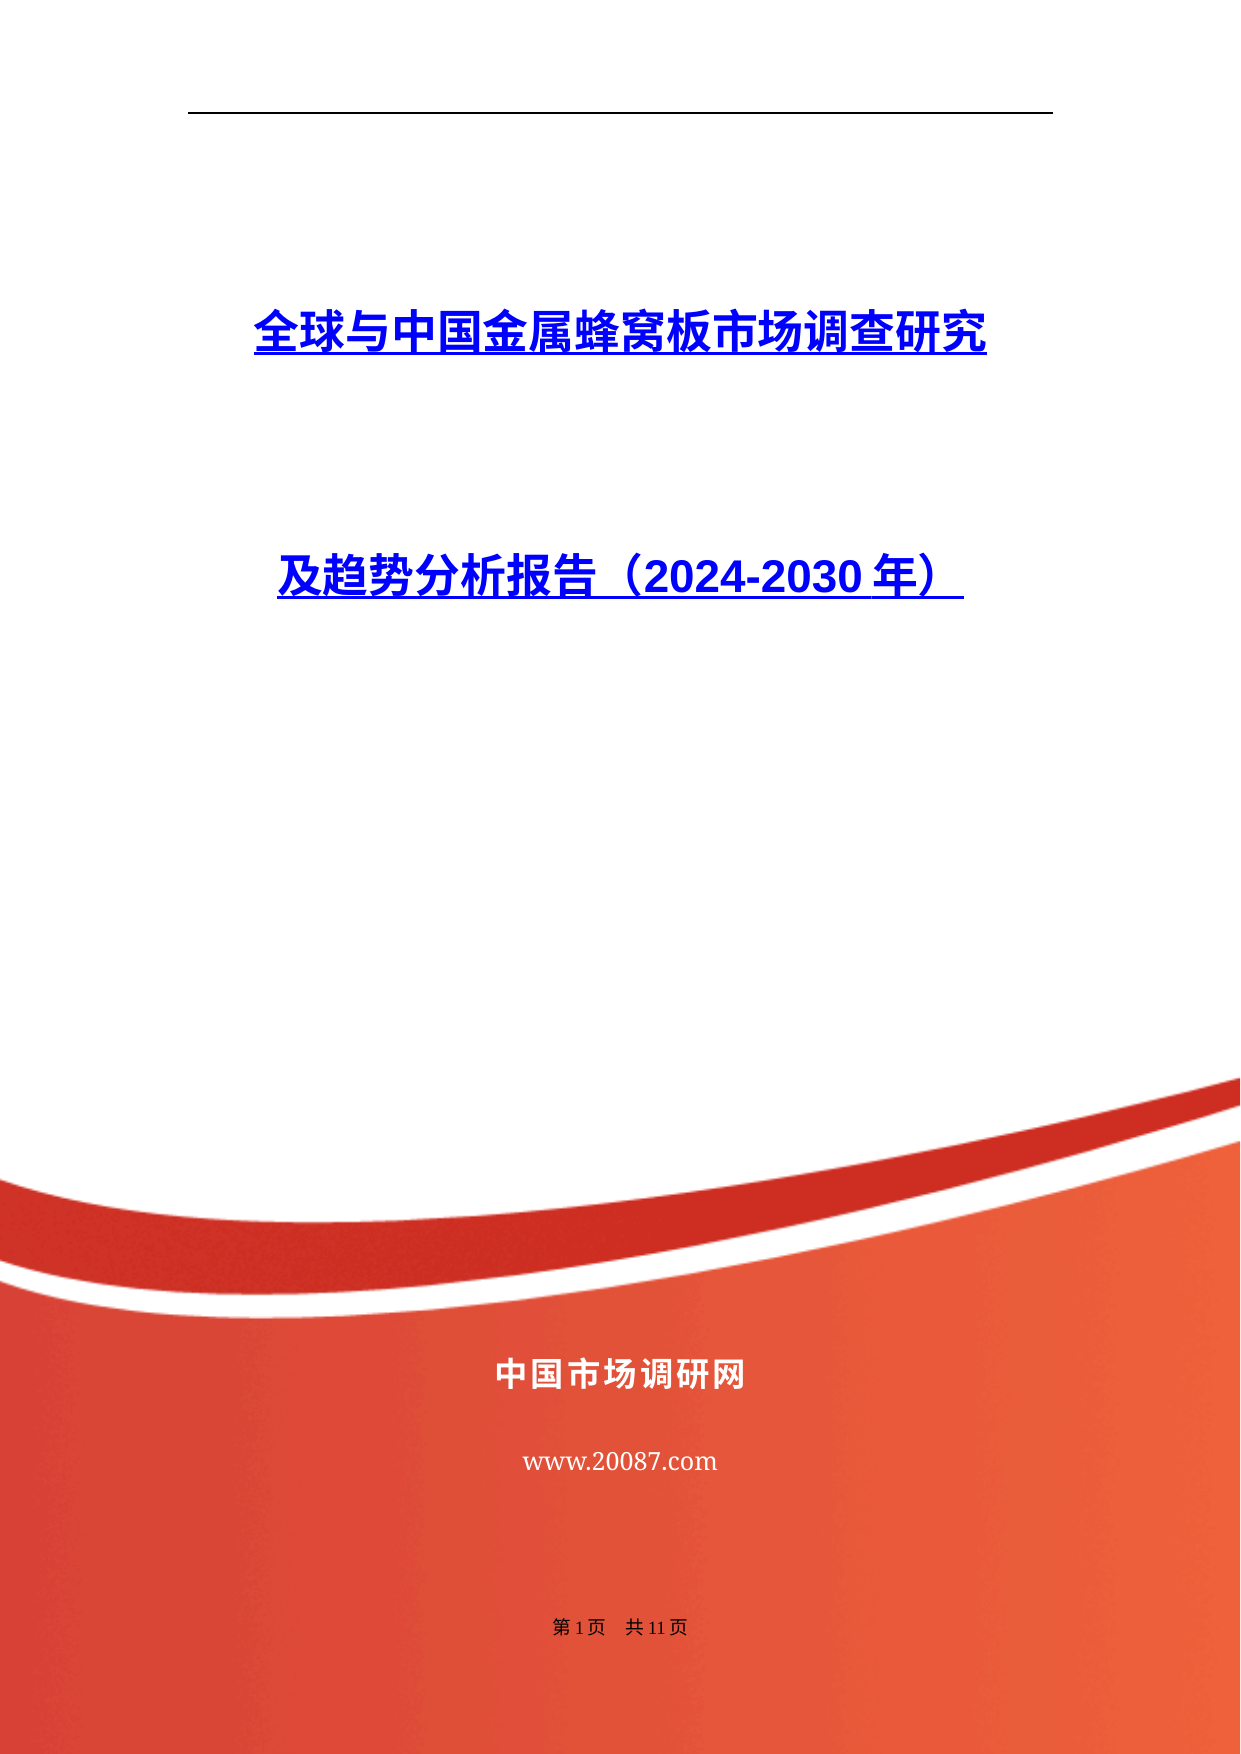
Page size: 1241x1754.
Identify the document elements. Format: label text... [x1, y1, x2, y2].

subtitle 中国市场调研网 [187, 1339, 1053, 1404]
text www.20087.com [187, 1428, 1053, 1493]
picture [0, 1006, 1241, 1754]
table_header 全球与中国金属蜂窝板市场调查研究及趋势分析报告（2024-2030年） [188, 207, 1053, 773]
